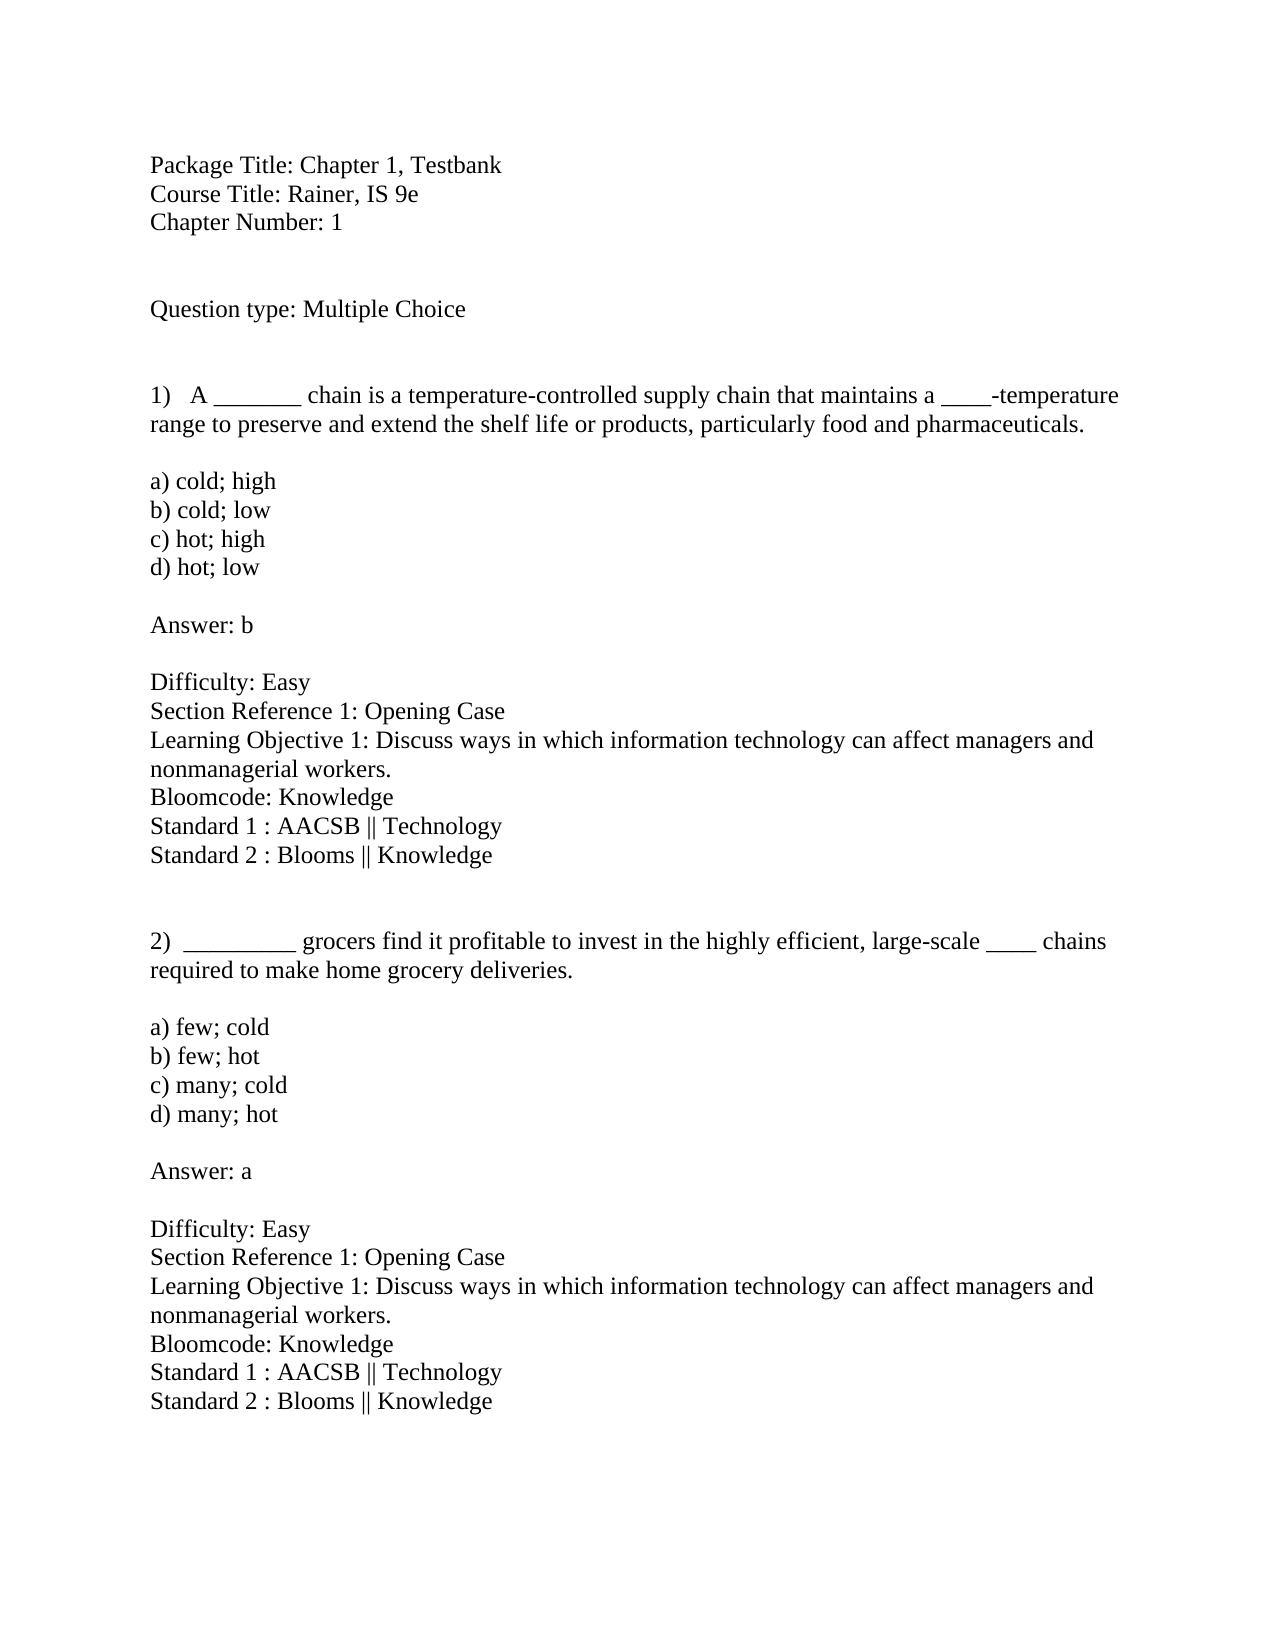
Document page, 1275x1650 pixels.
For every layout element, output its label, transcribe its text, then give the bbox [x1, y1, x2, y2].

text Chapter Number: 1 [150, 207, 1125, 236]
text Bloomcode: Knowledge [150, 782, 1125, 811]
text Section Reference 1: Opening Case [150, 696, 1125, 725]
text 1) A _______ chain is a temperature-controlled supply chain that maintains a ____-temperature range to preserve and extend the shelf life or products, particularly food and pharmaceuticals. [150, 380, 1125, 437]
text Difficulty: Easy [150, 1214, 1125, 1242]
text Standard 1 : AACSB || Technology [150, 811, 1125, 840]
text Standard 2 : Blooms || Knowledge [150, 840, 1125, 869]
text c) many; cold [150, 1070, 1125, 1099]
text Bloomcode: Knowledge [150, 1329, 1125, 1357]
text Package Title: Chapter 1, Testbank [150, 150, 1125, 179]
text Answer: a [150, 1156, 1125, 1185]
text Learning Objective 1: Discuss ways in which information technology can affect managers and nonmanagerial workers. [150, 1271, 1125, 1329]
text Question type: Multiple Choice [150, 294, 1125, 322]
text 2) _________ grocers find it profitable to invest in the highly efficient, large-scale ____ chains required to make home grocery deliveries. [150, 926, 1125, 984]
text Standard 2 : Blooms || Knowledge [150, 1386, 1125, 1415]
text Learning Objective 1: Discuss ways in which information technology can affect managers and nonmanagerial workers. [150, 725, 1125, 782]
text b) few; hot [150, 1041, 1125, 1070]
text Section Reference 1: Opening Case [150, 1242, 1125, 1271]
text a) few; cold [150, 1012, 1125, 1041]
text Difficulty: Easy [150, 667, 1125, 696]
text d) many; hot [150, 1099, 1125, 1127]
text Standard 1 : AACSB || Technology [150, 1357, 1125, 1386]
text Answer: b [150, 610, 1125, 639]
text b) cold; low [150, 495, 1125, 524]
text c) hot; high [150, 524, 1125, 552]
text Course Title: Rainer, IS 9e [150, 179, 1125, 207]
text d) hot; low [150, 552, 1125, 581]
text a) cold; high [150, 466, 1125, 495]
